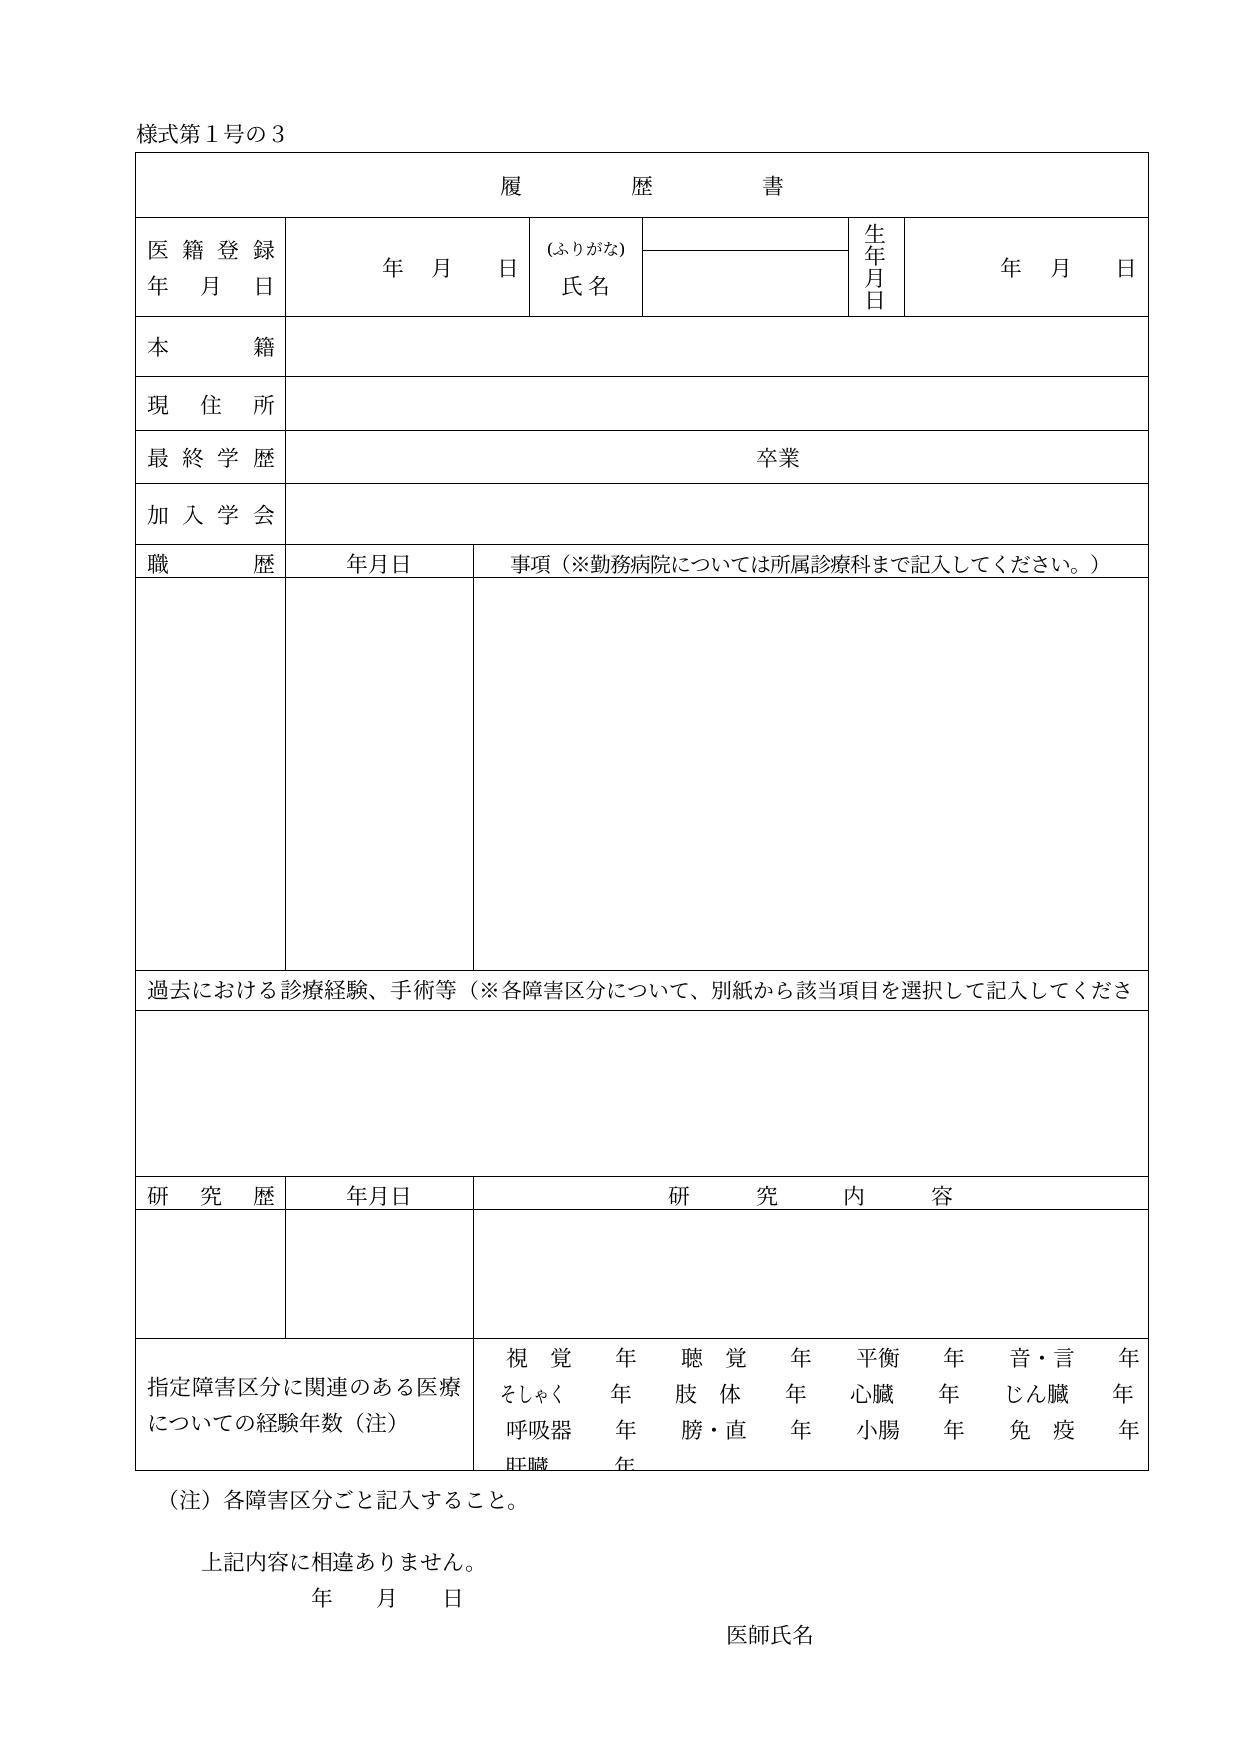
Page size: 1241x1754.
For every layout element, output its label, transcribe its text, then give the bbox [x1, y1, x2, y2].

table_cell (ふりがな) 氏 名 [530, 218, 642, 316]
table_cell [286, 1210, 473, 1337]
table_cell [136, 578, 285, 970]
table_cell 卒業 [286, 431, 1148, 483]
text （注）各障害区分ごと記入すること。 [136, 1471, 1104, 1543]
table_cell [136, 1011, 1148, 1176]
table_cell 加入学会 [136, 484, 285, 544]
table_cell [286, 377, 1148, 430]
table_cell 過去における診療経験、手術等（※各障害区分について、別紙から該当項目を選択して記入してください。） [136, 971, 1148, 1010]
table_cell [474, 578, 1148, 970]
table_header 履 歴 書 [136, 153, 1148, 217]
table_cell 年月日 [286, 1177, 473, 1209]
table_cell [643, 218, 848, 250]
table_cell 研究歴 [136, 1177, 285, 1209]
table_cell 職歴 [136, 545, 285, 577]
table_cell 指定障害区分に関連のある医療についての経験年数（注） [136, 1339, 473, 1469]
table_cell 視 覚 年 聴 覚 年 平衡 年 音・言 年 そしゃく 年 肢 体 年 心臓 年 じん臓 年 呼吸器 年 膀・直 年 小腸 年 免 疫 年 肝臓 年 [474, 1339, 1148, 1469]
table_cell [286, 317, 1148, 376]
table_cell 医籍登録 年月日 [136, 218, 285, 316]
text 年 月 日 [136, 1579, 1104, 1616]
text 上記内容に相違ありません。 [136, 1543, 1104, 1579]
table_cell 研 究 内 容 [474, 1177, 1148, 1209]
table_cell 最終学歴 [136, 431, 285, 483]
table_cell 事項（※勤務病院については所属診療科まで記入してください。） [474, 545, 1148, 577]
table_cell 年 月 日 [286, 218, 529, 316]
table_cell 本籍 [136, 317, 285, 376]
table_cell 現住所 [136, 377, 285, 430]
table_cell [136, 1210, 285, 1337]
table_cell 生年月日 [849, 218, 904, 316]
text 医師氏名 [136, 1616, 1104, 1652]
table_cell [474, 1210, 1148, 1337]
table_cell 年 月 日 [905, 218, 1148, 316]
table_cell 年月日 [286, 545, 473, 577]
table_cell [286, 578, 473, 970]
table_cell [643, 251, 848, 316]
text 様式第１号の３ [136, 115, 1104, 152]
table_cell [286, 484, 1148, 544]
